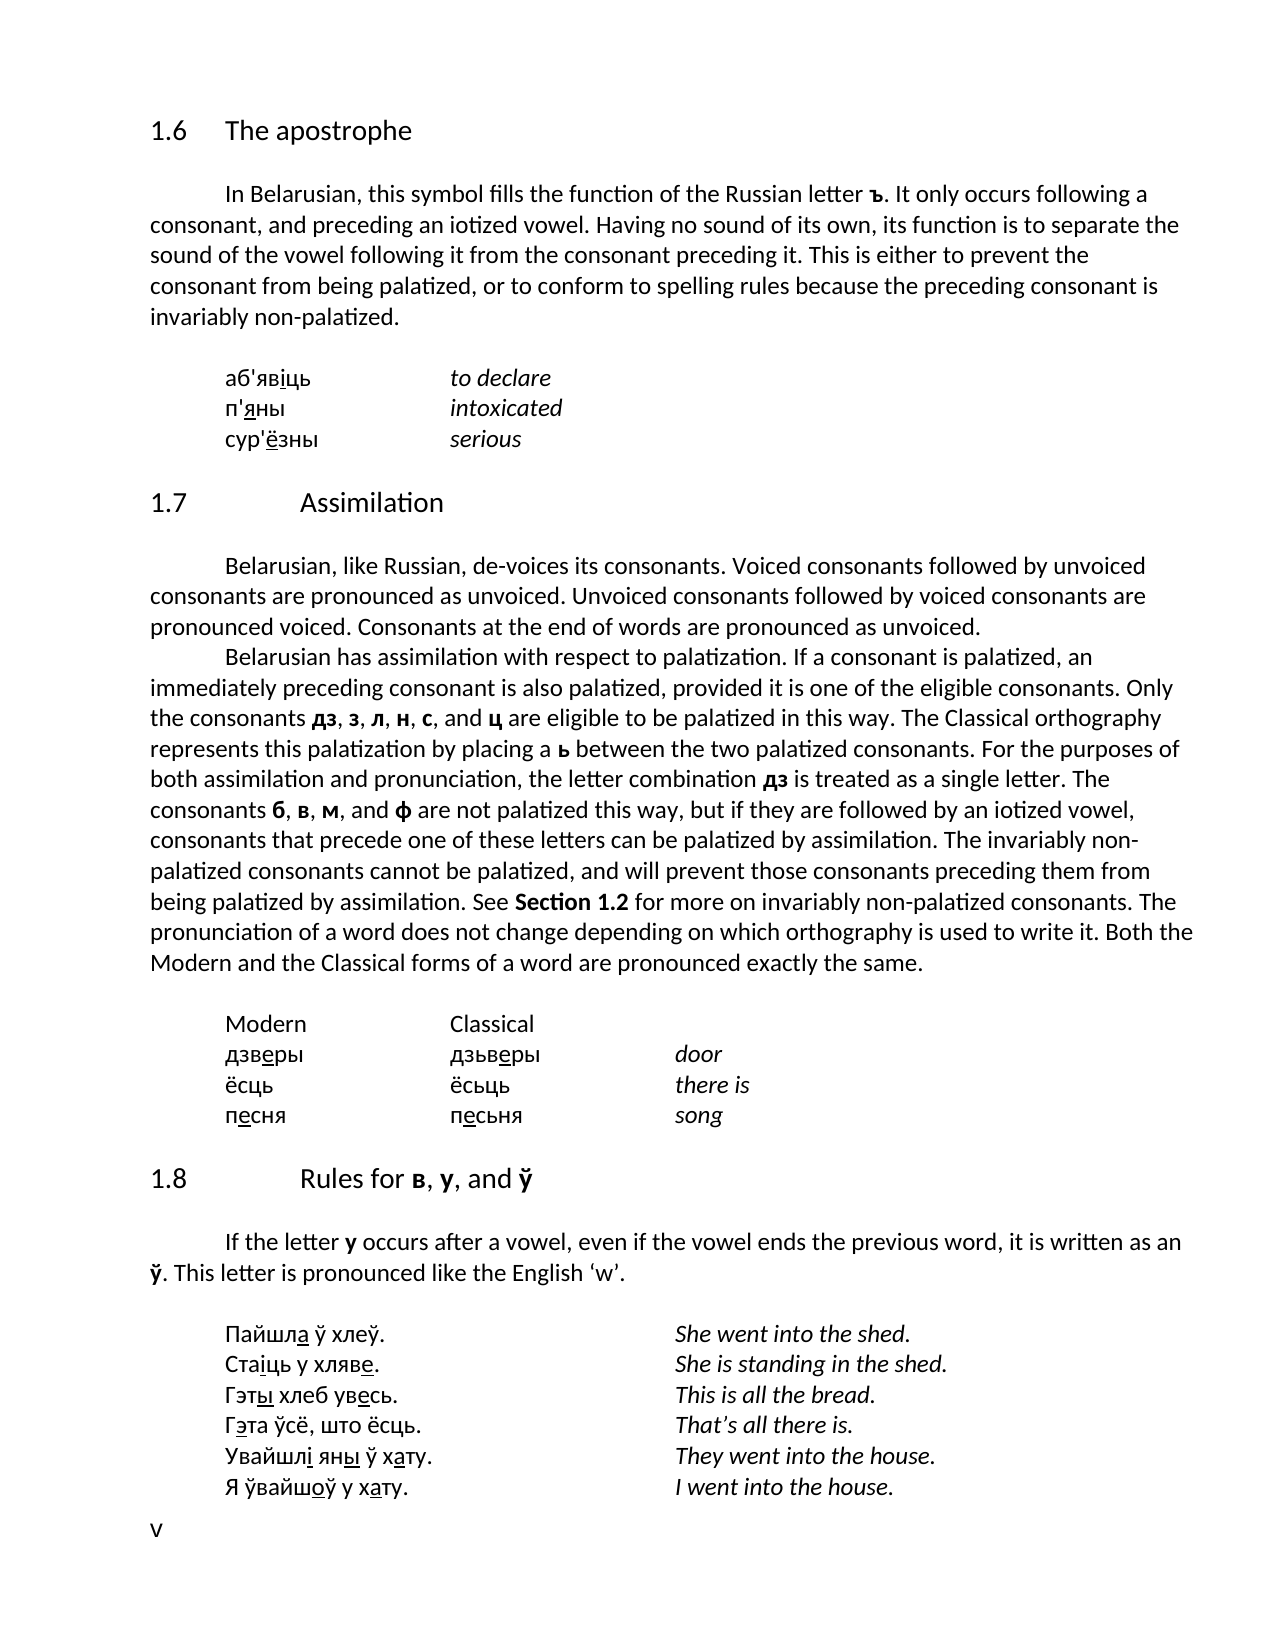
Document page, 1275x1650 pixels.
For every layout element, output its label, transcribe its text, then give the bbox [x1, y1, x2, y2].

text песня песьня song [150, 1099, 1200, 1130]
text ёсць ёсьць there is [150, 1069, 1200, 1099]
text Гэты хлеб увесь. This is all the bread. [150, 1379, 1200, 1410]
text Увайшлі яны ў хату. They went into the house. [150, 1440, 1200, 1471]
text In Belarusian, this symbol fills the function of the Russian letter ъ. It only occurs following a consonant, and preceding an iotized vowel. Having no sound of its own, its function is to separate the sound of the vowel following it from the consonant preceding it. This is either to prevent the consonant from being palatized, or to conform to spelling rules because the preceding consonant is invariably non-palatized. [150, 179, 1200, 331]
text дзверы дзьверы door [150, 1038, 1200, 1069]
text сур'ёзны serious [150, 423, 1200, 453]
text аб'явіць to declare [150, 362, 1200, 392]
text Пайшла ў хлеў. She went into the shed. [225, 1318, 1200, 1349]
text Belarusian, like Russian, de-voices its consonants. Voiced consonants followed by unvoiced consonants are pronounced as unvoiced. Unvoiced consonants followed by voiced consonants are pronounced voiced. Consonants at the end of words are pronounced as unvoiced. [150, 550, 1200, 642]
text Гэта ўсё, што ёсць. That’s all there is. [150, 1410, 1200, 1440]
text Belarusian has assimilation with respect to palatization. If a consonant is palatized, an immediately preceding consonant is also palatized, provided it is one of the eligible consonants. Only the consonants дз, з, л, н, с, and ц are eligible to be palatized in this way. The Classical orthography represents this palatization by placing a ь between the two palatized consonants. For the purposes of both assimilation and pronunciation, the letter combination дз is treated as a single letter. The consonants б, в, м, and ф are not palatized this way, but if they are followed by an iotized vowel, consonants that precede one of these letters can be palatized by assimilation. The invariably non-palatized consonants cannot be palatized, and will prevent those consonants preceding them from being palatized by assimilation. See Section 1.2 for more on invariably non-palatized consonants. The pronunciation of a word does not change depending on which orthography is used to write it. Both the Modern and the Classical forms of a word are pronounced exactly the same. [150, 642, 1200, 977]
text Modern Classical [150, 1008, 1200, 1038]
subtitle 1.8 Rules for в, у, and ў [150, 1160, 1200, 1196]
subtitle 1.7 Assimilation [150, 484, 1200, 519]
text Стаіць у хляве. She is standing in the shed. [150, 1349, 1200, 1379]
text If the letter у occurs after a vowel, even if the vowel ends the previous word, it is written as an ў. This letter is pronounced like the English ‘w’. [150, 1227, 1200, 1288]
text Я ўвайшоў у хату. I went into the house. [150, 1471, 1200, 1501]
text п'яны intoxicated [150, 392, 1200, 423]
subtitle 1.6 The apostrophe [150, 112, 1200, 148]
